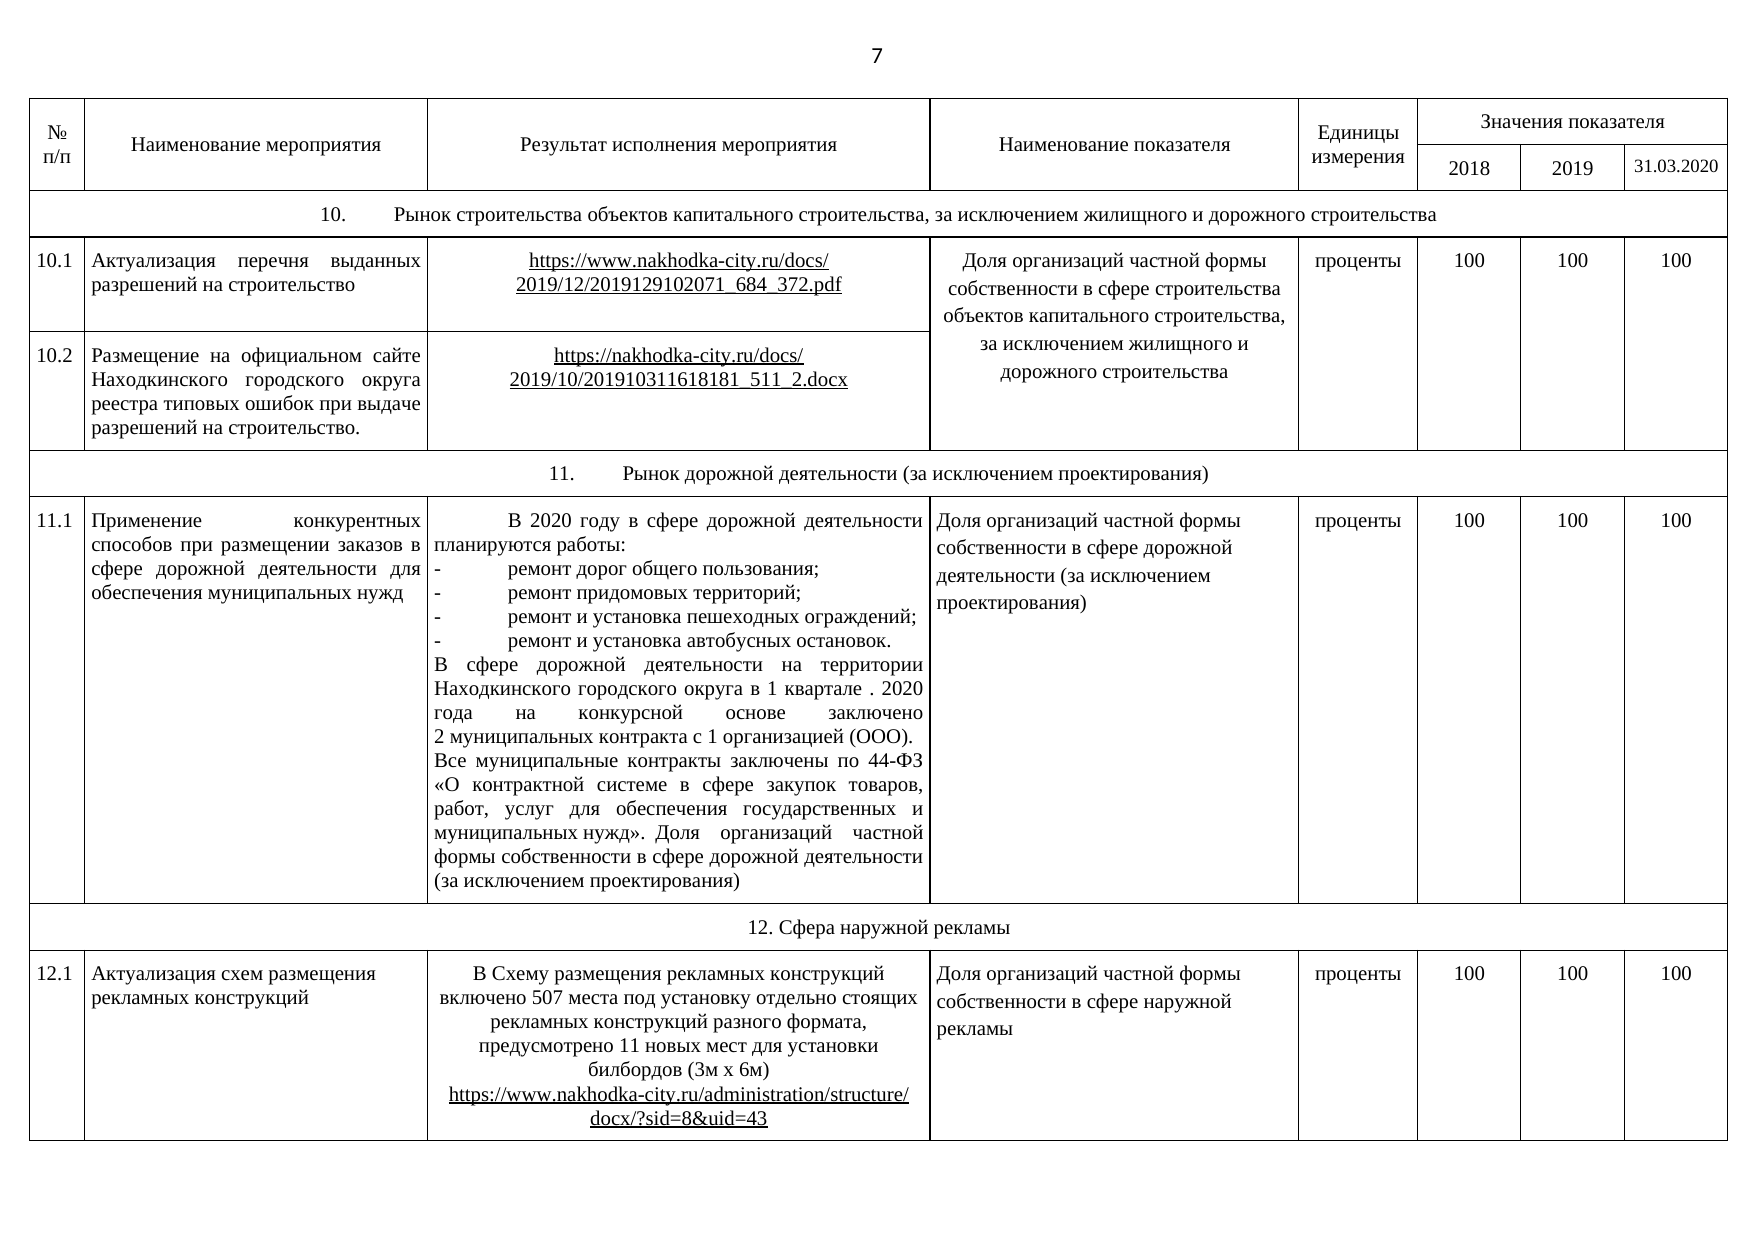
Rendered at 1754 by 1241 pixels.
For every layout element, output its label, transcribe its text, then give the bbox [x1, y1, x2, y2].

table_cell [1521, 331, 1624, 449]
table_header Наименование мероприятия [85, 99, 427, 190]
table_cell 100 [1521, 497, 1624, 903]
table_cell [1625, 331, 1727, 449]
table_cell 100 [1418, 497, 1520, 903]
table_cell 100 [1625, 951, 1727, 1140]
table_cell 100 [1521, 238, 1624, 331]
table_cell 10.2 [30, 332, 84, 449]
table_cell 2018 [1418, 145, 1520, 190]
table_cell 100 [1625, 497, 1727, 903]
table_cell Доля организаций частной формы собственности в сфере наружной рекламы [931, 951, 1298, 1140]
table_cell 12. Сфера наружной рекламы [30, 904, 1727, 949]
table_cell https://www.nakhodka-city.ru/docs/2019/12/2019129102071_684_372.pdf [428, 238, 929, 331]
table_cell 100 [1521, 951, 1624, 1140]
table_cell Актуализация перечня выданных разрешений на строительство [85, 238, 427, 331]
table_cell проценты [1299, 951, 1417, 1140]
table_cell Размещение на официальном сайте Находкинского городского округа реестра типовых ошибок при выдаче разрешений на строительство. [85, 332, 427, 449]
table_header Значения показателя [1418, 99, 1727, 144]
table_cell проценты [1299, 497, 1417, 903]
table_cell https://nakhodka-city.ru/docs/2019/10/201910311618181_511_2.docx [428, 332, 929, 449]
table_cell В 2020 году в сфере дорожной деятельности планируются работы: - ремонт дорог общего пользования; - ремонт придомовых территорий; - ремонт и установка пешеходных ограждений; - ремонт и установка автобусных остановок. В сфере дорожной деятельности на территории Находкинского городского округа в 1 квартале . 2020 года на конкурсной основе заключено 2 муниципальных контракта с 1 организацией (ООО). Все муниципальные контракты заключены по 44-ФЗ «О контрактной системе в сфере закупок товаров, работ, услуг для обеспечения государственных и муниципальных нужд». Доля организаций частной формы собственности в сфере дорожной деятельности (за исключением проектирования) [428, 497, 929, 903]
table_cell 11.1 [30, 497, 84, 903]
table_header № п/п [30, 99, 84, 190]
table_cell 10. Рынок строительства объектов капитального строительства, за исключением жилищного и дорожного строительства [30, 191, 1727, 236]
table_cell В Схему размещения рекламных конструкций включено 507 места под установку отдельно стоящих рекламных конструкций разного формата, предусмотрено 11 новых мест для установки билбордов (3м х 6м) https://www.nakhodka-city.ru/administration/structure/docx/?sid=8&uid=43 [428, 951, 929, 1140]
table_header Единицы измерения [1299, 99, 1417, 190]
table_header Результат исполнения мероприятия [428, 99, 929, 190]
table_cell 100 [1625, 238, 1727, 331]
table_cell 12.1 [30, 951, 84, 1140]
table_cell Доля организаций частной формы собственности в сфере строительства объектов капитального строительства, за исключением жилищного и дорожного строительства [931, 238, 1298, 449]
table_cell 31.03.2020 [1625, 145, 1727, 190]
table_cell 2019 [1521, 145, 1624, 190]
table_cell проценты [1299, 238, 1417, 331]
table_cell [1299, 331, 1417, 449]
table_cell Доля организаций частной формы собственности в сфере дорожной деятельности (за исключением проектирования) [931, 497, 1298, 903]
table_cell Применение конкурентных способов при размещении заказов в сфере дорожной деятельности для обеспечения муниципальных нужд [85, 497, 427, 903]
table_cell [1418, 331, 1520, 449]
table_header Наименование показателя [931, 99, 1298, 190]
table_cell 100 [1418, 951, 1520, 1140]
table_cell 100 [1418, 238, 1520, 331]
table_cell 11. Рынок дорожной деятельности (за исключением проектирования) [30, 451, 1727, 496]
table_cell Актуализация схем размещения рекламных конструкций [85, 951, 427, 1140]
table_cell 10.1 [30, 238, 84, 331]
